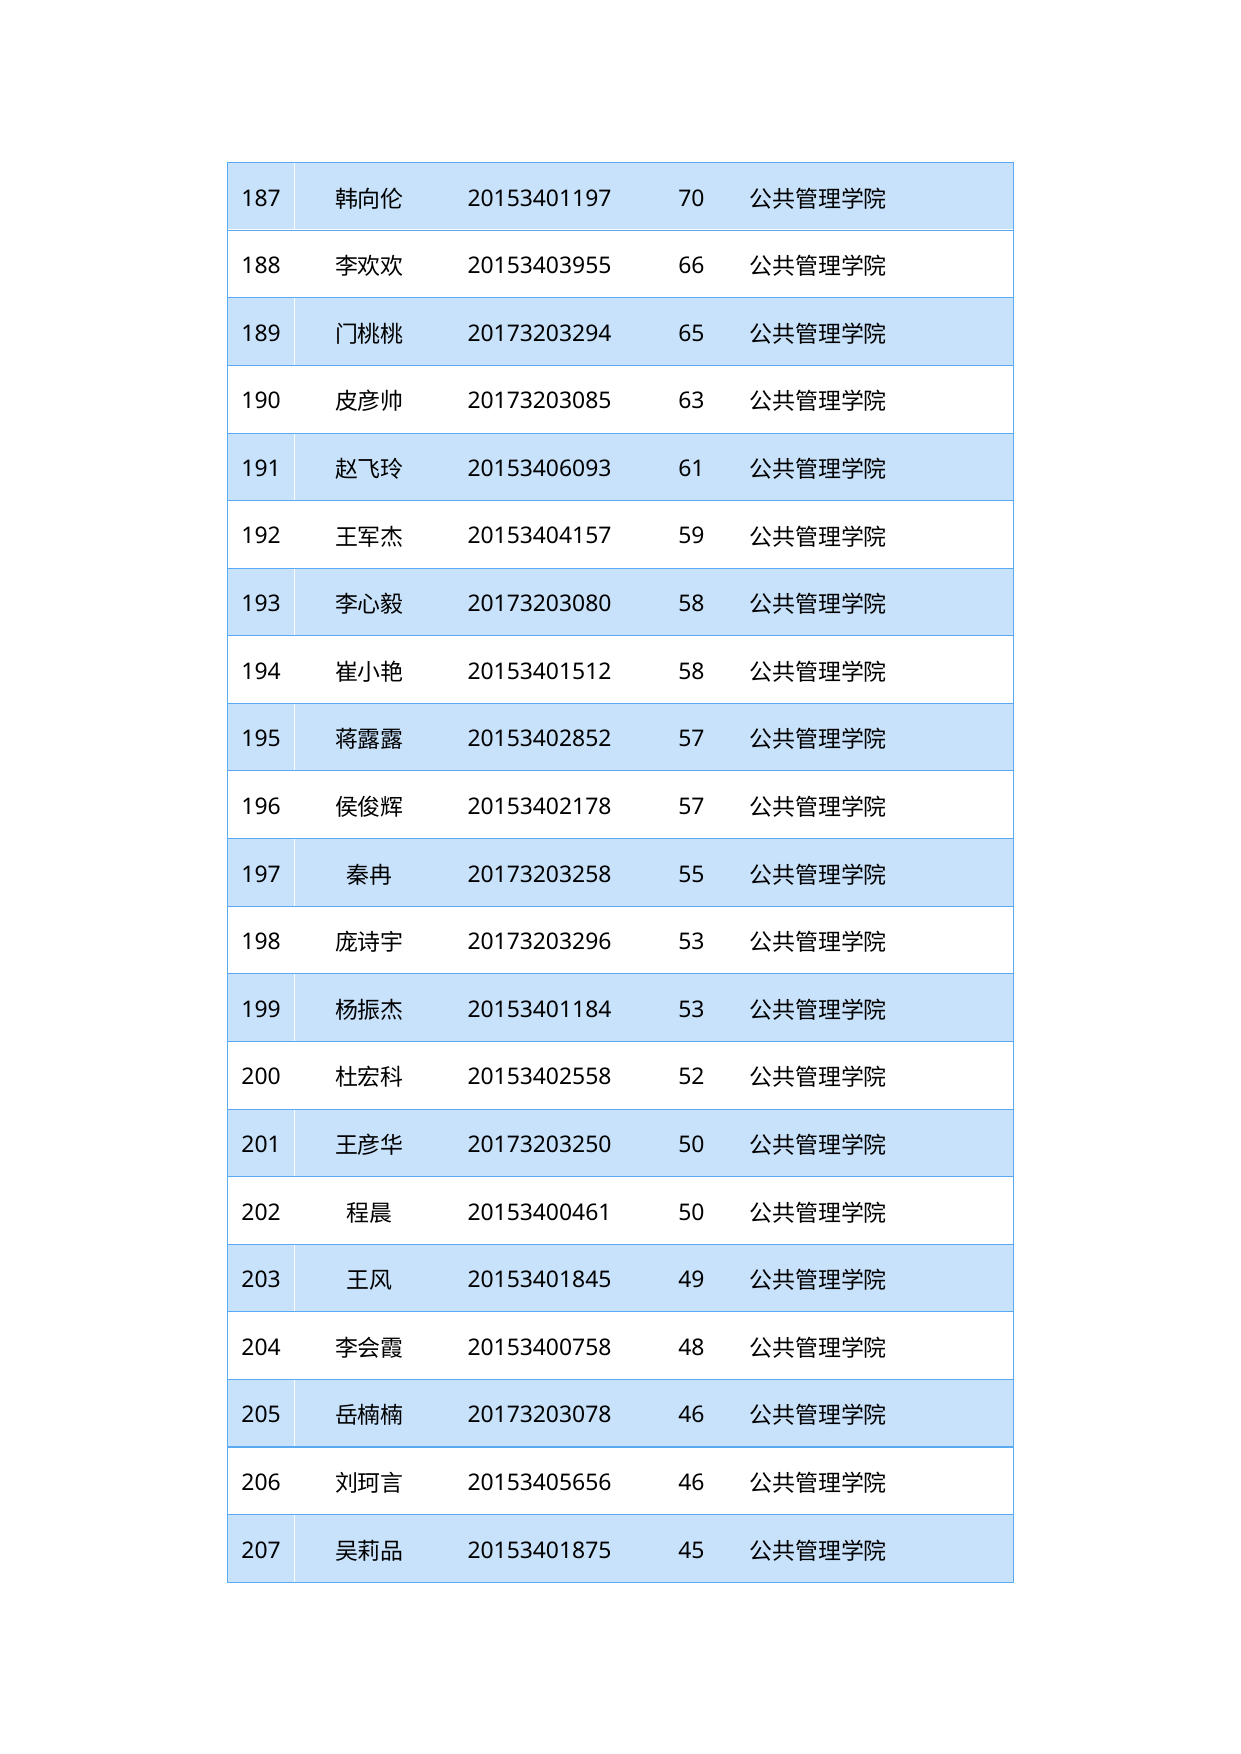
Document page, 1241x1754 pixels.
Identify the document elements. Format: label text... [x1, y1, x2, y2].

table_cell 197 [228, 839, 294, 906]
table_cell 公共管理学院 [748, 163, 1013, 229]
table_cell 50 [635, 1110, 748, 1176]
table_cell 程晨 [295, 1177, 444, 1244]
table_cell 55 [635, 839, 748, 906]
table_cell 188 [228, 231, 294, 297]
table_cell 公共管理学院 [748, 366, 1013, 432]
table_cell 公共管理学院 [748, 1177, 1013, 1244]
table_cell 204 [228, 1312, 294, 1379]
table_cell 49 [635, 1245, 748, 1311]
table_cell 190 [228, 366, 294, 432]
table_cell 李欢欢 [295, 231, 444, 297]
table_cell 公共管理学院 [748, 1448, 1013, 1514]
table_cell 蒋露露 [295, 704, 444, 770]
table_cell 198 [228, 907, 294, 973]
table_cell 公共管理学院 [748, 298, 1013, 365]
table_cell 194 [228, 636, 294, 703]
table_cell 秦冉 [295, 839, 444, 906]
table_cell 公共管理学院 [748, 1245, 1013, 1311]
table_cell 公共管理学院 [748, 1312, 1013, 1379]
table_cell 20153401184 [444, 974, 635, 1041]
table_cell 202 [228, 1177, 294, 1244]
table_cell 20153406093 [444, 434, 635, 500]
table_cell 公共管理学院 [748, 704, 1013, 770]
table_cell 公共管理学院 [748, 501, 1013, 568]
table_cell 20173203078 [444, 1380, 635, 1446]
table_cell 58 [635, 569, 748, 635]
table_cell 20153401875 [444, 1515, 635, 1582]
table_cell 20173203296 [444, 907, 635, 973]
table_cell 53 [635, 907, 748, 973]
table_cell 公共管理学院 [748, 231, 1013, 297]
table_cell 公共管理学院 [748, 1110, 1013, 1176]
table_cell 王彦华 [295, 1110, 444, 1176]
table_cell 公共管理学院 [748, 771, 1013, 838]
table_cell 公共管理学院 [748, 907, 1013, 973]
table_cell 20153400461 [444, 1177, 635, 1244]
table_cell 王军杰 [295, 501, 444, 568]
table_cell 63 [635, 366, 748, 432]
table_cell 20173203085 [444, 366, 635, 432]
table_cell 岳楠楠 [295, 1380, 444, 1446]
table_cell 53 [635, 974, 748, 1041]
table_cell 公共管理学院 [748, 1042, 1013, 1108]
table_cell 20153402178 [444, 771, 635, 838]
table_cell 65 [635, 298, 748, 365]
table_cell 20153401845 [444, 1245, 635, 1311]
table_cell 20153403955 [444, 231, 635, 297]
table_cell 20153404157 [444, 501, 635, 568]
table_cell 206 [228, 1448, 294, 1514]
table_cell 20153400758 [444, 1312, 635, 1379]
table_cell 杜宏科 [295, 1042, 444, 1108]
table_cell 20173203080 [444, 569, 635, 635]
table_cell 45 [635, 1515, 748, 1582]
table_cell 193 [228, 569, 294, 635]
table_cell 20153405656 [444, 1448, 635, 1514]
table_cell 192 [228, 501, 294, 568]
table_cell 吴莉品 [295, 1515, 444, 1582]
table_cell 57 [635, 771, 748, 838]
table_cell 46 [635, 1380, 748, 1446]
table_cell 20153401197 [444, 163, 635, 229]
table_cell 52 [635, 1042, 748, 1108]
table_cell 191 [228, 434, 294, 500]
table_cell 公共管理学院 [748, 569, 1013, 635]
table_cell 196 [228, 771, 294, 838]
table_cell 侯俊辉 [295, 771, 444, 838]
table_cell 公共管理学院 [748, 1380, 1013, 1446]
table_cell 70 [635, 163, 748, 229]
table_cell 61 [635, 434, 748, 500]
table_cell 195 [228, 704, 294, 770]
table_cell 46 [635, 1448, 748, 1514]
table_cell 201 [228, 1110, 294, 1176]
table_cell 203 [228, 1245, 294, 1311]
table_cell 20153401512 [444, 636, 635, 703]
table_cell 皮彦帅 [295, 366, 444, 432]
table_cell 公共管理学院 [748, 1515, 1013, 1582]
table_cell 刘珂言 [295, 1448, 444, 1514]
table_cell 57 [635, 704, 748, 770]
table_cell 门桃桃 [295, 298, 444, 365]
table_cell 48 [635, 1312, 748, 1379]
table_cell 庞诗宇 [295, 907, 444, 973]
table_cell 58 [635, 636, 748, 703]
table_cell 公共管理学院 [748, 434, 1013, 500]
table_cell 20153402558 [444, 1042, 635, 1108]
table_cell 199 [228, 974, 294, 1041]
table_cell 66 [635, 231, 748, 297]
table_cell 20173203294 [444, 298, 635, 365]
table_cell 20153402852 [444, 704, 635, 770]
table_cell 李心毅 [295, 569, 444, 635]
table_cell 韩向伦 [295, 163, 444, 229]
table_cell 200 [228, 1042, 294, 1108]
table_cell 205 [228, 1380, 294, 1446]
table_cell 187 [228, 163, 294, 229]
table_cell 公共管理学院 [748, 636, 1013, 703]
table_cell 20173203258 [444, 839, 635, 906]
table_cell 杨振杰 [295, 974, 444, 1041]
table_cell 李会霞 [295, 1312, 444, 1379]
table_cell 59 [635, 501, 748, 568]
table_cell 189 [228, 298, 294, 365]
table_cell 赵飞玲 [295, 434, 444, 500]
table_cell 50 [635, 1177, 748, 1244]
table_cell 公共管理学院 [748, 839, 1013, 906]
table_cell 王风 [295, 1245, 444, 1311]
table_cell 20173203250 [444, 1110, 635, 1176]
table_cell 207 [228, 1515, 294, 1582]
table_cell 崔小艳 [295, 636, 444, 703]
table_cell 公共管理学院 [748, 974, 1013, 1041]
